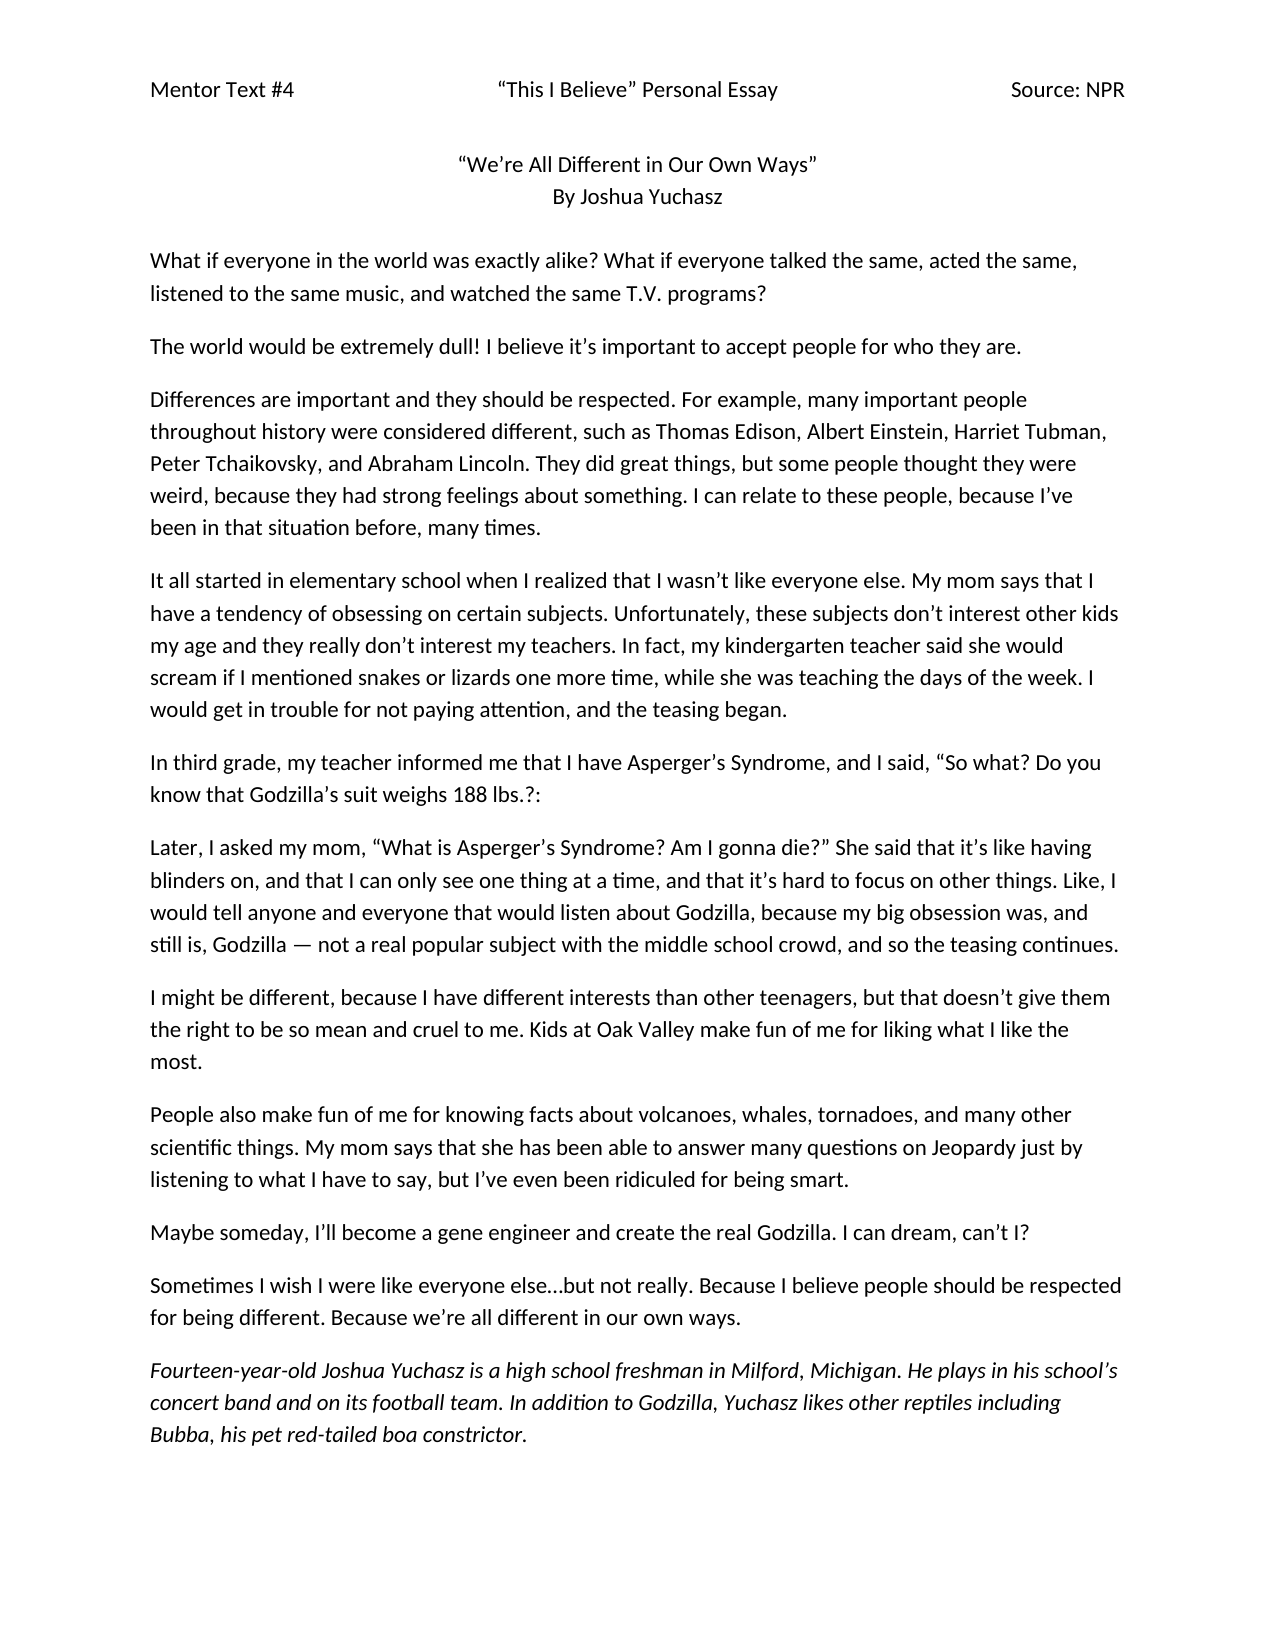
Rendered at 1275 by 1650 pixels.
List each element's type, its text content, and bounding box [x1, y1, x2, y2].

text “We’re All Different in Our Own Ways” [150, 150, 1125, 178]
text What if everyone in the world was exactly alike? What if everyone talked the same, acted the same, listened to the same music, and watched the same T.V. programs? [150, 247, 1125, 307]
text Differences are important and they should be respected. For example, many important people throughout history were considered different, such as Thomas Edison, Albert Einstein, Harriet Tubman, Peter Tchaikovsky, and Abraham Lincoln. They did great things, but some people thought they were weird, because they had strong feelings about something. I can relate to these people, because I’ve been in that situation before, many times. [150, 385, 1125, 542]
text It all started in elementary school when I realized that I wasn’t like everyone else. My mom says that I have a tendency of obsessing on certain subjects. Unfortunately, these subjects don’t interest other kids my age and they really don’t interest my teachers. In fact, my kindergarten teacher said she would scream if I mentioned snakes or lizards one more time, while she was teaching the days of the week. I would get in trouble for not paying attention, and the teasing began. [150, 567, 1125, 723]
text I might be different, because I have different interests than other teenagers, but that doesn’t give them the right to be so mean and cruel to me. Kids at Oak Valley make fun of me for liking what I like the most. [150, 983, 1125, 1076]
text Later, I asked my mom, “What is Asperger’s Syndrome? Am I gonna die?” She said that it’s like having blinders on, and that I can only see one thing at a time, and that it’s hard to focus on other things. Like, I would tell anyone and everyone that would listen about Godzilla, because my big obsession was, and still is, Godzilla — not a real popular subject with the middle school crowd, and so the teasing continues. [150, 833, 1125, 958]
text Sometimes I wish I were like everyone else…but not really. Because I believe people should be respected for being different. Because we’re all different in our own ways. [150, 1271, 1125, 1331]
text Fourteen-year-old Joshua Yuchasz is a high school freshman in Milford, Michigan. He plays in his school’s concert band and on its football team. In addition to Godzilla, Yuchasz likes other reptiles including Bubba, his pet red-tailed boa constrictor. [150, 1356, 1125, 1448]
text People also make fun of me for knowing facts about volcanoes, whales, tornadoes, and many other scientific things. My mom says that she has been able to answer many questions on Jeopardy just by listening to what I have to say, but I’ve even been ridiculed for being smart. [150, 1101, 1125, 1193]
text The world would be extremely dull! I believe it’s important to accept people for who they are. [150, 332, 1125, 360]
text By Joshua Yuchasz [150, 182, 1125, 210]
text In third grade, my teacher informed me that I have Asperger’s Syndrome, and I said, “So what? Do you know that Godzilla’s suit weighs 188 lbs.?: [150, 748, 1125, 808]
text Maybe someday, I’ll become a gene engineer and create the real Godzilla. I can dream, can’t I? [150, 1218, 1125, 1246]
